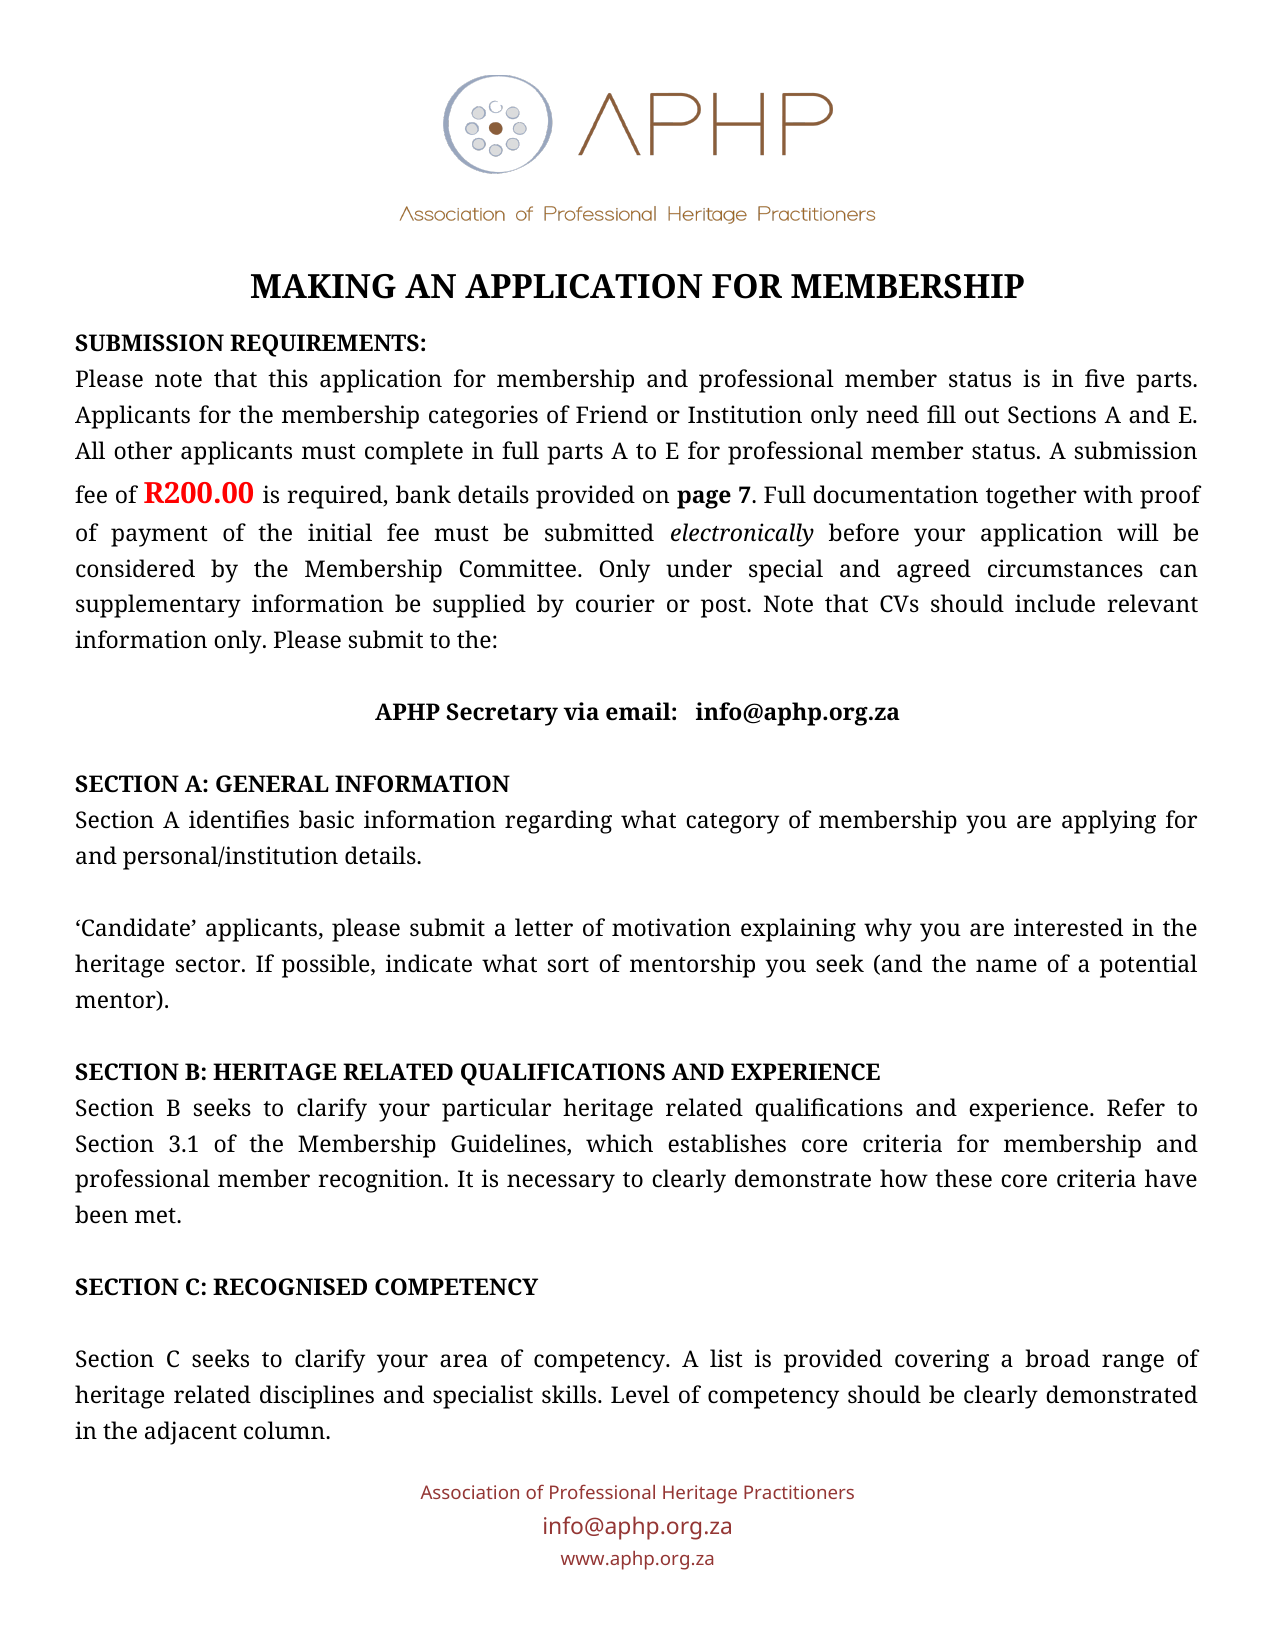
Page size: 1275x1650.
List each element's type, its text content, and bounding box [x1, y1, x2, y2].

text Section B seeks to clarify your particular heritage related qualifications and experience. Refer to Section 3.1 of the Membership Guidelines, which establishes core criteria for membership and professional member recognition. It is necessary to clearly demonstrate how these core criteria have been met. [75, 1092, 1200, 1231]
text Section A identifies basic information regarding what category of membership you are applying for and personal/institution details. [75, 804, 1200, 871]
text SECTION A: GENERAL INFORMATION [75, 768, 1200, 799]
text SUBMISSION REQUIREMENTS: [75, 327, 1200, 358]
text SECTION B: HERITAGE RELATED QUALIFICATIONS AND EXPERIENCE [75, 1056, 1200, 1087]
picture [399, 75, 876, 225]
text SECTION C: RECOGNISED COMPETENCY [75, 1271, 1200, 1302]
text Please note that this application for membership and professional member status is in five parts. Applicants for the membership categories of Friend or Institution only need fill out Sections A and E. All other applicants must complete in full parts A to E for professional member status. A submission fee of R200.00 is required, bank details provided on page 7. Full documentation together with proof of payment of the initial fee must be submitted electronically before your application will be considered by the Membership Committee. Only under special and agreed circumstances can supplementary information be supplied by courier or post. Note that CVs should include relevant information only. Please submit to the: [75, 363, 1200, 656]
text Section C seeks to clarify your area of competency. A list is provided covering a broad range of heritage related disciplines and specialist skills. Level of competency should be clearly demonstrated in the adjacent column. [75, 1343, 1200, 1446]
text APHP Secretary via email: info@aphp.org.za [75, 696, 1200, 727]
text ‘Candidate’ applicants, please submit a letter of motivation explaining why you are interested in the heritage sector. If possible, indicate what sort of mentorship you seek (and the name of a potential mentor). [75, 912, 1200, 1015]
subtitle MAKING AN APPLICATION FOR MEMBERSHIP [75, 262, 1200, 308]
